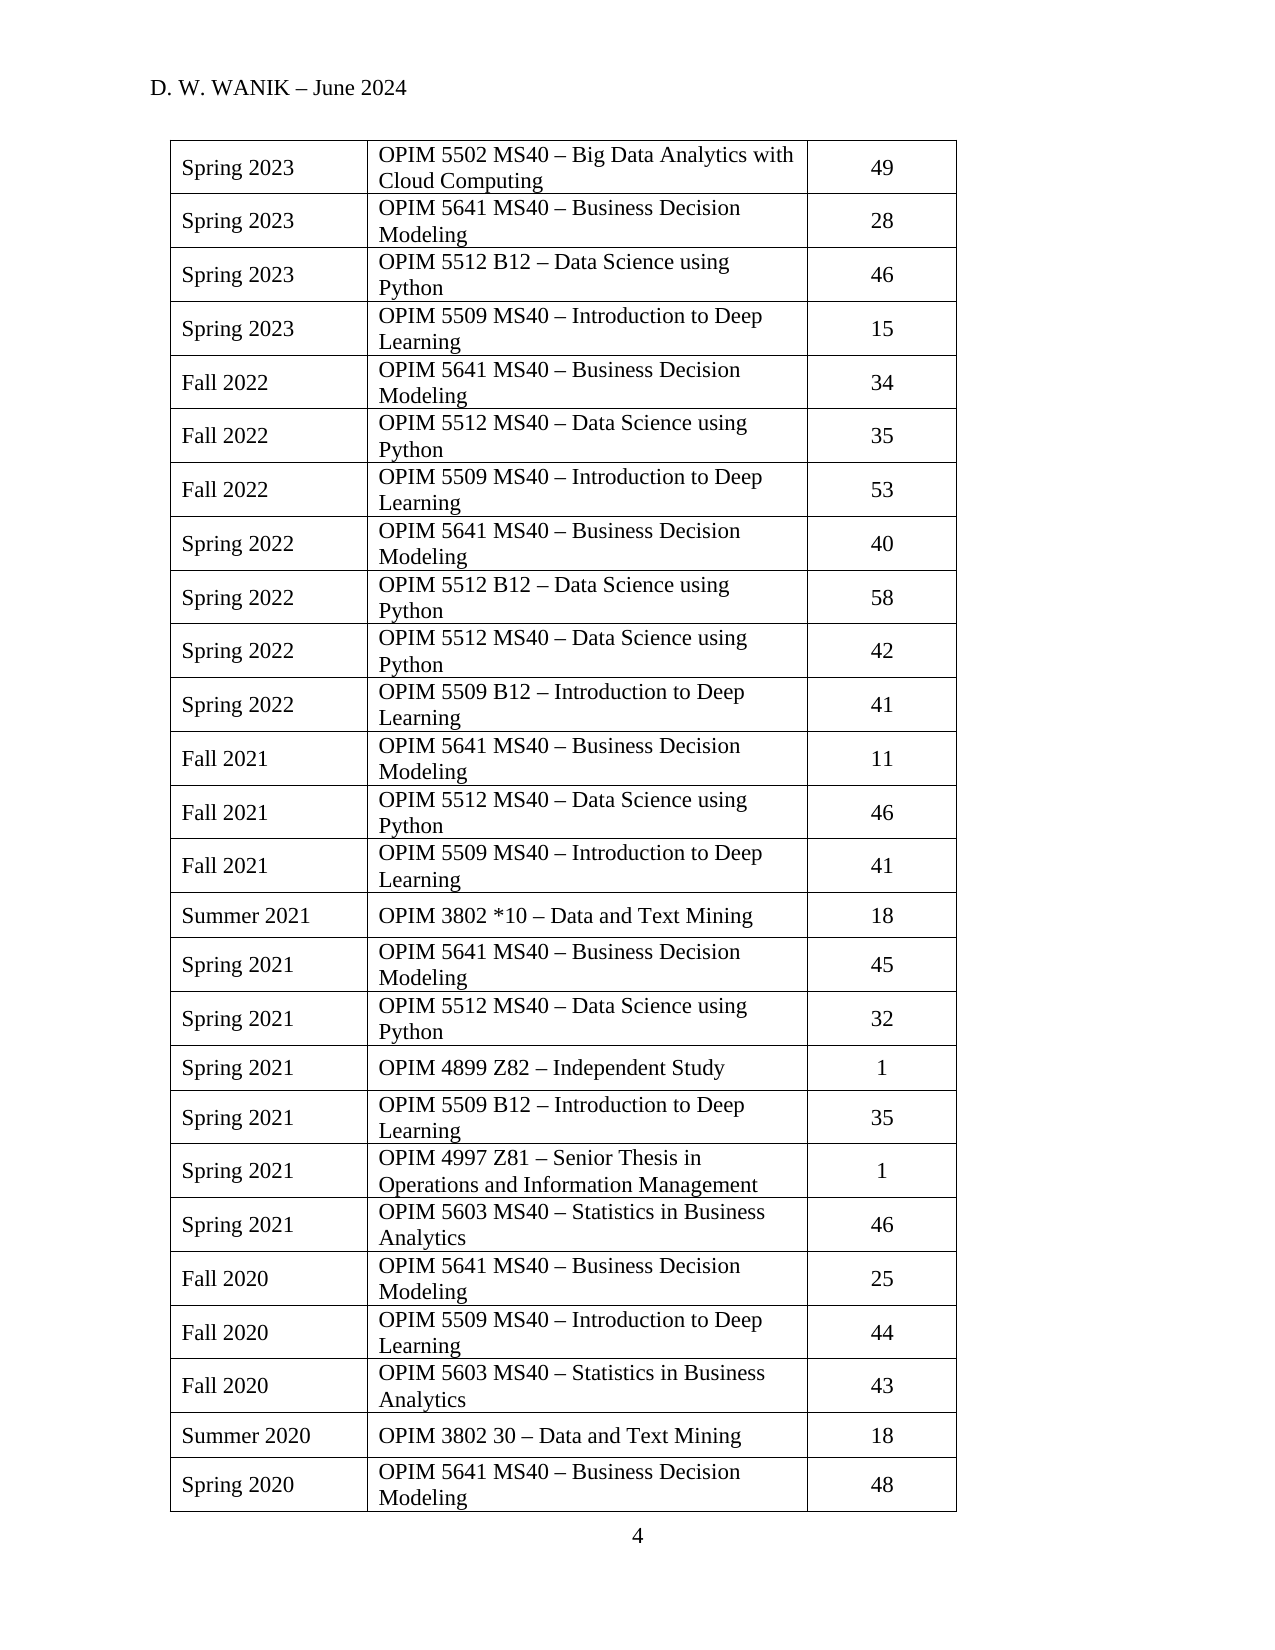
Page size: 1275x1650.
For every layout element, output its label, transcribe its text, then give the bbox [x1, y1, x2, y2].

table_cell Fall 2021 [171, 732, 367, 784]
table_cell 45 [808, 938, 956, 991]
table_cell Spring 2021 [171, 1091, 367, 1143]
table_cell 34 [808, 356, 956, 408]
table_cell Spring 2023 [171, 194, 367, 247]
table_cell 35 [808, 1091, 956, 1143]
table_cell 40 [808, 517, 956, 569]
table_cell OPIM 3802 30 – Data and Text Mining [368, 1413, 807, 1457]
table_cell OPIM 5641 MS40 – Business Decision Modeling [368, 356, 807, 408]
table_cell Spring 2022 [171, 517, 367, 569]
table_cell OPIM 5509 MS40 – Introduction to Deep Learning [368, 1306, 807, 1358]
table_cell OPIM 5512 B12 – Data Science using Python [368, 571, 807, 623]
table_cell Spring 2022 [171, 571, 367, 623]
table_cell 41 [808, 839, 956, 892]
table_cell Summer 2020 [171, 1413, 367, 1457]
table_cell 18 [808, 1413, 956, 1457]
table_cell OPIM 5509 MS40 – Introduction to Deep Learning [368, 302, 807, 354]
table_cell OPIM 4997 Z81 – Senior Thesis in Operations and Information Management [368, 1144, 807, 1197]
table_cell 42 [808, 624, 956, 677]
table_cell OPIM 5509 B12 – Introduction to Deep Learning [368, 1091, 807, 1143]
table_cell 46 [808, 1198, 956, 1251]
table_cell 32 [808, 992, 956, 1044]
table_cell 1 [808, 1144, 956, 1197]
table_cell 46 [808, 248, 956, 301]
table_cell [368, 248, 807, 301]
table_cell 46 [808, 786, 956, 838]
table_cell OPIM 5641 MS40 – Business Decision Modeling [368, 938, 807, 991]
table_cell Fall 2022 [171, 409, 367, 462]
table_cell 15 [808, 302, 956, 354]
table_cell OPIM 5509 MS40 – Introduction to Deep Learning [368, 463, 807, 516]
table_cell OPIM 5512 MS40 – Data Science using Python [368, 992, 807, 1044]
table_cell OPIM 5502 MS40 – Big Data Analytics with Cloud Computing [368, 141, 807, 193]
table_cell 35 [808, 409, 956, 462]
table_cell OPIM 5512 MS40 – Data Science using Python [368, 409, 807, 462]
table_cell OPIM 3802 *10 – Data and Text Mining [368, 893, 807, 937]
table_cell Fall 2020 [171, 1252, 367, 1304]
table_cell Spring 2021 [171, 1046, 367, 1089]
table_cell 28 [808, 194, 956, 247]
table_cell Summer 2021 [171, 893, 367, 937]
table_cell 11 [808, 732, 956, 784]
table_cell OPIM 5509 B12 – Introduction to Deep Learning [368, 678, 807, 731]
table_cell OPIM 5512 MS40 – Data Science using Python [368, 786, 807, 838]
table_cell OPIM 5641 MS40 – Business Decision Modeling [368, 517, 807, 569]
table_cell 1 [808, 1046, 956, 1089]
table_cell Spring 2021 [171, 1144, 367, 1197]
table_cell 25 [808, 1252, 956, 1304]
table_cell 43 [808, 1359, 956, 1412]
table_cell Fall 2021 [171, 839, 367, 892]
table_cell Spring 2022 [171, 678, 367, 731]
table_cell Fall 2020 [171, 1306, 367, 1358]
table_cell Fall 2022 [171, 356, 367, 408]
table_cell OPIM 5509 MS40 – Introduction to Deep Learning [368, 839, 807, 892]
table_cell 48 [808, 1458, 956, 1511]
table_cell Spring 2023 [171, 302, 367, 354]
table_cell Spring 2021 [171, 938, 367, 991]
table_cell OPIM 5603 MS40 – Statistics in Business Analytics [368, 1198, 807, 1251]
table_cell 18 [808, 893, 956, 937]
table_cell 41 [808, 678, 956, 731]
table_cell Spring 2021 [171, 992, 367, 1044]
table_cell Spring 2023 [171, 141, 367, 193]
table_cell OPIM 5641 MS40 – Business Decision Modeling [368, 1252, 807, 1304]
table_cell Fall 2020 [171, 1359, 367, 1412]
table_cell OPIM 5641 MS40 – Business Decision Modeling [368, 732, 807, 784]
table_cell Spring 2021 [171, 1198, 367, 1251]
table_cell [368, 1359, 807, 1412]
table_cell Spring 2020 [171, 1458, 367, 1511]
table_cell Fall 2022 [171, 463, 367, 516]
table_cell OPIM 5641 MS40 – Business Decision Modeling [368, 194, 807, 247]
table_cell Spring 2023 [171, 248, 367, 301]
table_cell Fall 2021 [171, 786, 367, 838]
table_cell 58 [808, 571, 956, 623]
table_cell OPIM 5641 MS40 – Business Decision Modeling [368, 1458, 807, 1511]
table_cell OPIM 4899 Z82 – Independent Study [368, 1046, 807, 1089]
table_cell 44 [808, 1306, 956, 1358]
table_cell 53 [808, 463, 956, 516]
table_cell Spring 2022 [171, 624, 367, 677]
table_cell OPIM 5512 MS40 – Data Science using Python [368, 624, 807, 677]
table_cell 49 [808, 141, 956, 193]
